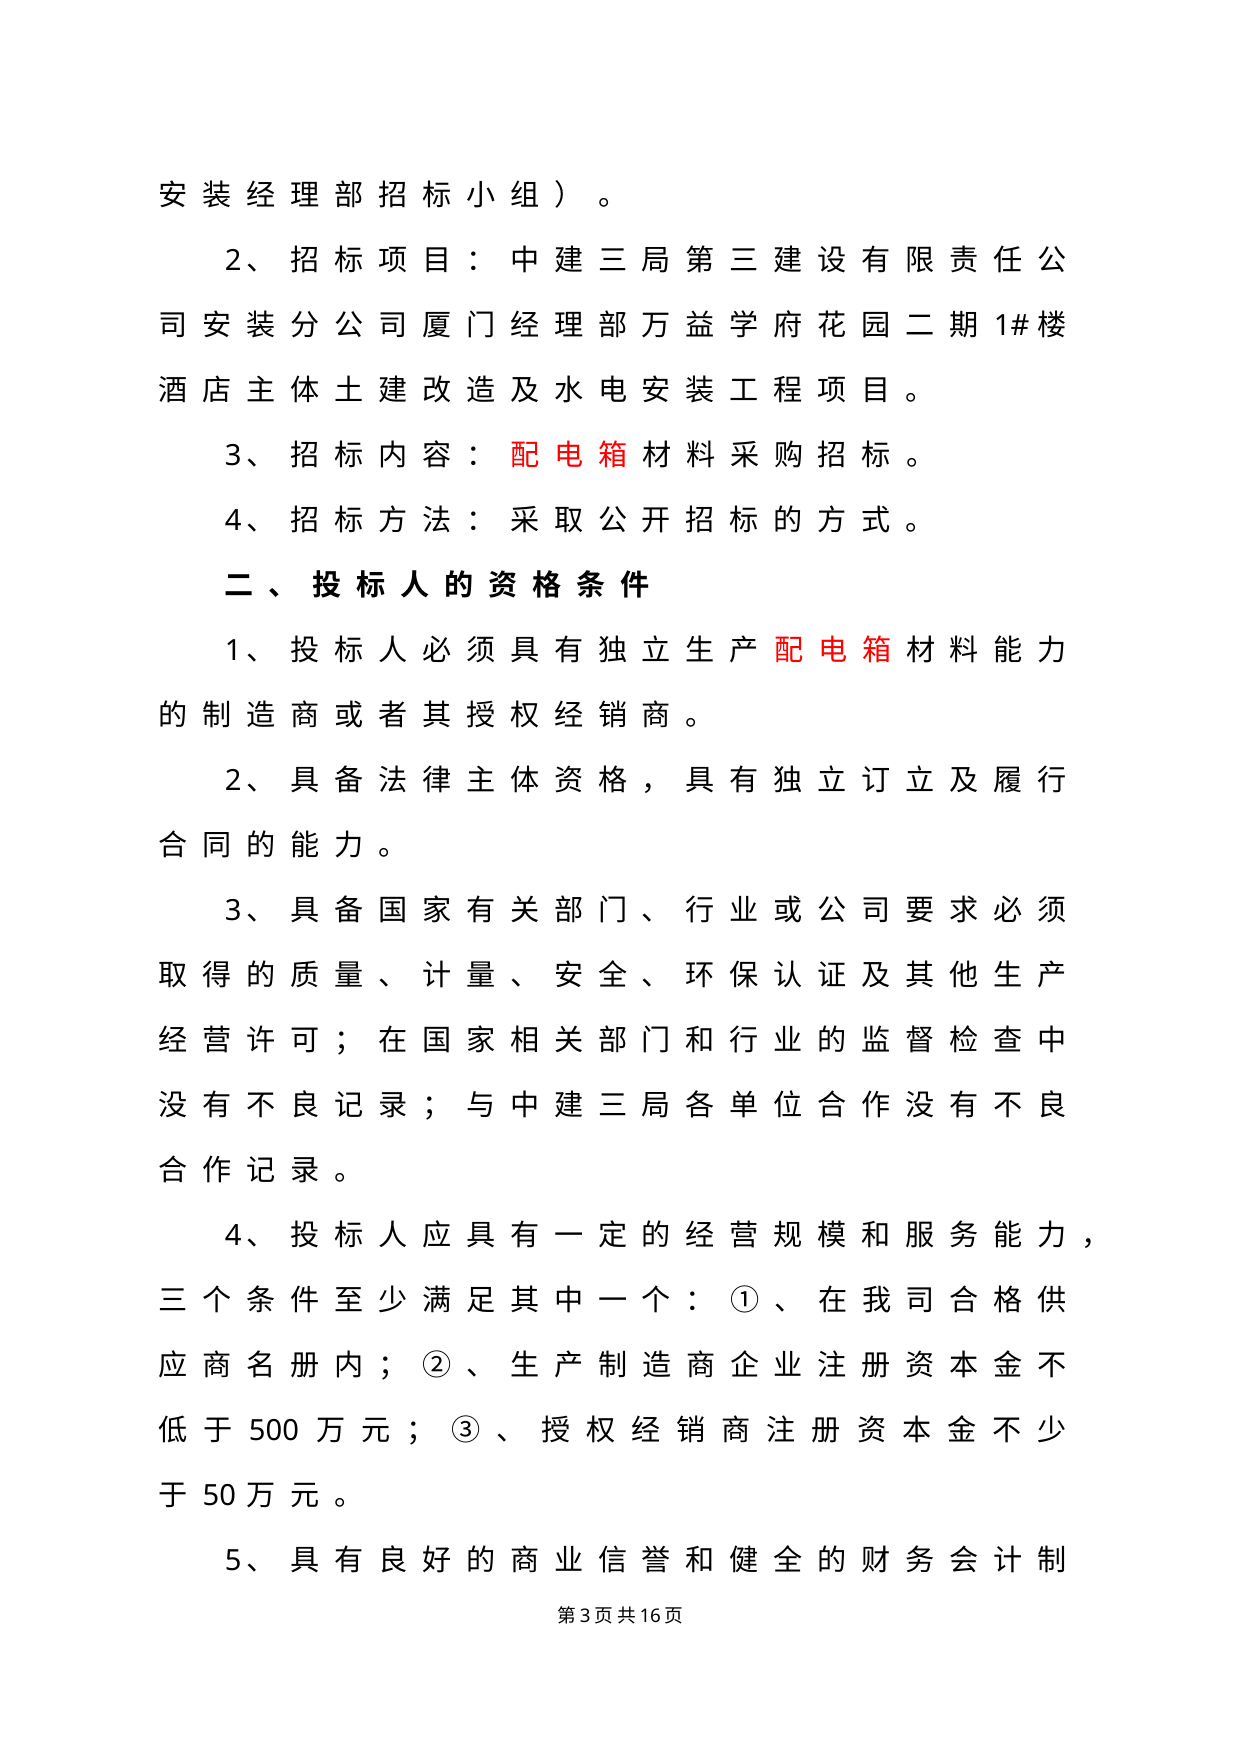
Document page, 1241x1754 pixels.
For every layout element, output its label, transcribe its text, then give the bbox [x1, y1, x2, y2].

text 3、招标内容：配电箱材料采购招标。 [158, 420, 1082, 485]
text 4、招标方法：采取公开招标的方式。 [158, 485, 1082, 550]
text 二、投标人的资格条件 [158, 550, 1082, 615]
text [158, 1525, 1082, 1590]
text 2、招标项目：中建三局第三建设有限责任公司安装分公司厦门经理部万益学府花园二期1#楼酒店主体土建改造及水电安装工程项目。 [158, 225, 1082, 420]
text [158, 160, 1082, 225]
text 4、投标人应具有一定的经营规模和服务能力，三个条件至少满足其中一个：①、在我司合格供应商名册内；②、生产制造商企业注册资本金不低于500万元；③、授权经销商注册资本金不少于50万元。 [158, 1200, 1082, 1525]
text 3、具备国家有关部门、行业或公司要求必须取得的质量、计量、安全、环保认证及其他生产经营许可；在国家相关部门和行业的监督检查中没有不良记录；与中建三局各单位合作没有不良合作记录。 [158, 875, 1082, 1200]
text 1、投标人必须具有独立生产配电箱材料能力的制造商或者其授权经销商。 [158, 615, 1082, 745]
text 2、具备法律主体资格，具有独立订立及履行合同的能力。 [158, 745, 1082, 875]
